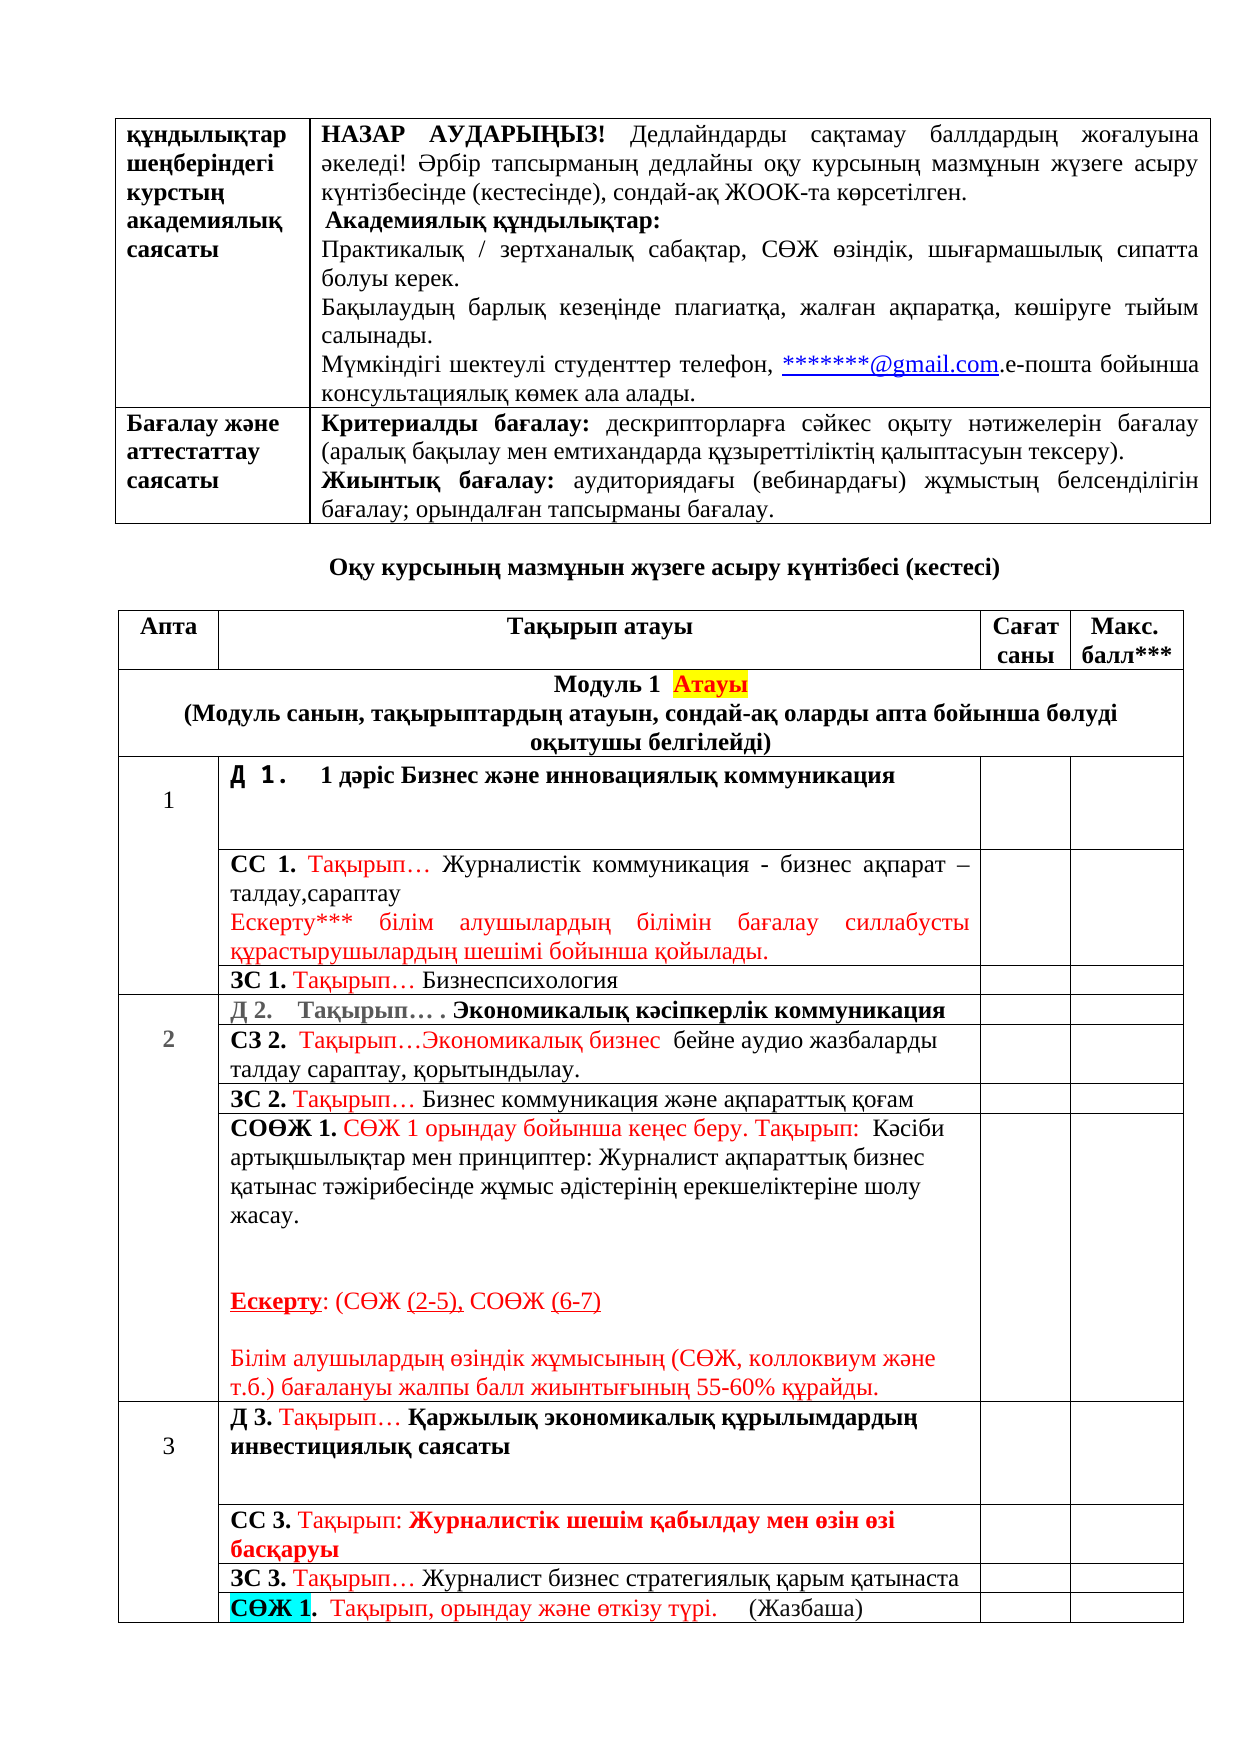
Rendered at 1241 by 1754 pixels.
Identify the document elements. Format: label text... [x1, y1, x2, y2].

table_cell Критериалды бағалау: дескрипторларға сәйкес оқыту нәтижелерін бағалау (аралық бақылау мен емтихандарда құзыреттіліктің қалыптасуын тексеру). Жиынтық бағалау: аудиториядағы (вебинардағы) жұмыстың белсенділігін бағалау; орындалған тапсырманы бағалау. [311, 408, 1210, 523]
table_cell [981, 1025, 1070, 1083]
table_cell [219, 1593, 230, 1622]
table_cell ЗС 1. Тақырып… Бизнеспсихология [219, 966, 980, 994]
table_cell СС 3. Тақырып: Журналистік шешім қабылдау мен өзін өзі басқаруы [219, 1505, 980, 1562]
table_header Сағат саны [981, 611, 1070, 668]
table_cell [1071, 1505, 1183, 1562]
table_cell [981, 966, 1070, 994]
table_cell СЗ 2. Тақырып…Экономикалық бизнес бейне аудио жазбаларды талдау сараптау, қорытындылау. [219, 1025, 980, 1083]
table_cell [981, 850, 1070, 964]
text Оқу курсының мазмұнын жүзеге асыру күнтізбесі (кестесі) [177, 552, 1152, 581]
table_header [311, 119, 1210, 407]
table_cell [981, 1084, 1070, 1112]
table_cell [1071, 1593, 1183, 1622]
table_cell [1071, 995, 1183, 1024]
table_cell ЗС 3. Тақырып… Журналист бизнес стратегиялық қарым қатынаста [219, 1564, 980, 1592]
table_cell Д 2. Тақырып… . Экономикалық кәсіпкерлік коммуникация [219, 995, 980, 1024]
table_cell 2 [119, 995, 218, 1401]
table_cell [981, 995, 1070, 1024]
table_cell [981, 1593, 1070, 1622]
table_cell Бағалау және аттестаттау саясаты [116, 408, 309, 523]
table_cell СС 1. Тақырып… Журналистік коммуникация - бизнес ақпарат – талдау,сараптау Ескерту*** білім алушылардың білімін бағалау силлабусты құрастырушылардың шешімі бойынша қойылады. [219, 850, 980, 964]
table_cell [1071, 1402, 1183, 1504]
table_cell [981, 1564, 1070, 1592]
table_cell 1 [119, 757, 218, 994]
table_cell [1071, 1025, 1183, 1083]
table_cell [1071, 1564, 1183, 1592]
table_cell Модуль 1 Атауы (Модуль санын, тақырыптардың атауын, сондай-ақ оларды апта бойынша бөлуді оқытушы белгілейді) [119, 670, 1183, 756]
table_cell [1071, 1084, 1183, 1112]
table_header Макс. балл*** [1071, 611, 1183, 668]
table_cell СӨЖ 1. Тақырып, орындау және өткізу түрі. (Жазбаша) [311, 1593, 980, 1622]
table_header Тақырып атауы [219, 611, 980, 668]
table_cell [1071, 850, 1183, 964]
table_cell 3 [119, 1402, 218, 1622]
table_cell [981, 757, 1070, 848]
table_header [116, 119, 309, 407]
table_cell [1071, 757, 1183, 848]
table_cell [981, 1402, 1070, 1504]
table_cell СОӨЖ 1. СӨЖ 1 орындау бойынша кеңес беру. Тақырып: Кәсіби артықшылықтар мен принциптер: Журналист ақпараттық бизнес қатынас тәжірибесінде жұмыс әдістерінің ерекшеліктеріне шолу жасау. Ескерту: (СӨЖ (2-5), СОӨЖ (6-7) Білім алушылардың өзіндік жұмысының (СӨЖ, коллоквиум және т.б.) бағалануы жалпы балл жиынтығының 55-60% құрайды. [219, 1114, 980, 1401]
table_cell ЗС 2. Тақырып… Бизнес коммуникация және ақпараттық қоғам [219, 1084, 980, 1112]
table_cell Д 1. 1 дәріс Бизнес және инновациялық коммуникация [219, 757, 980, 848]
table_header Апта [119, 611, 218, 668]
table_cell Д 3. Тақырып… Қаржылық экономикалық құрылымдардың инвестициялық саясаты [219, 1402, 980, 1504]
table_cell [981, 1114, 1070, 1401]
table_cell [1071, 966, 1183, 994]
table_cell [1071, 1114, 1183, 1401]
table_cell [981, 1505, 1070, 1562]
